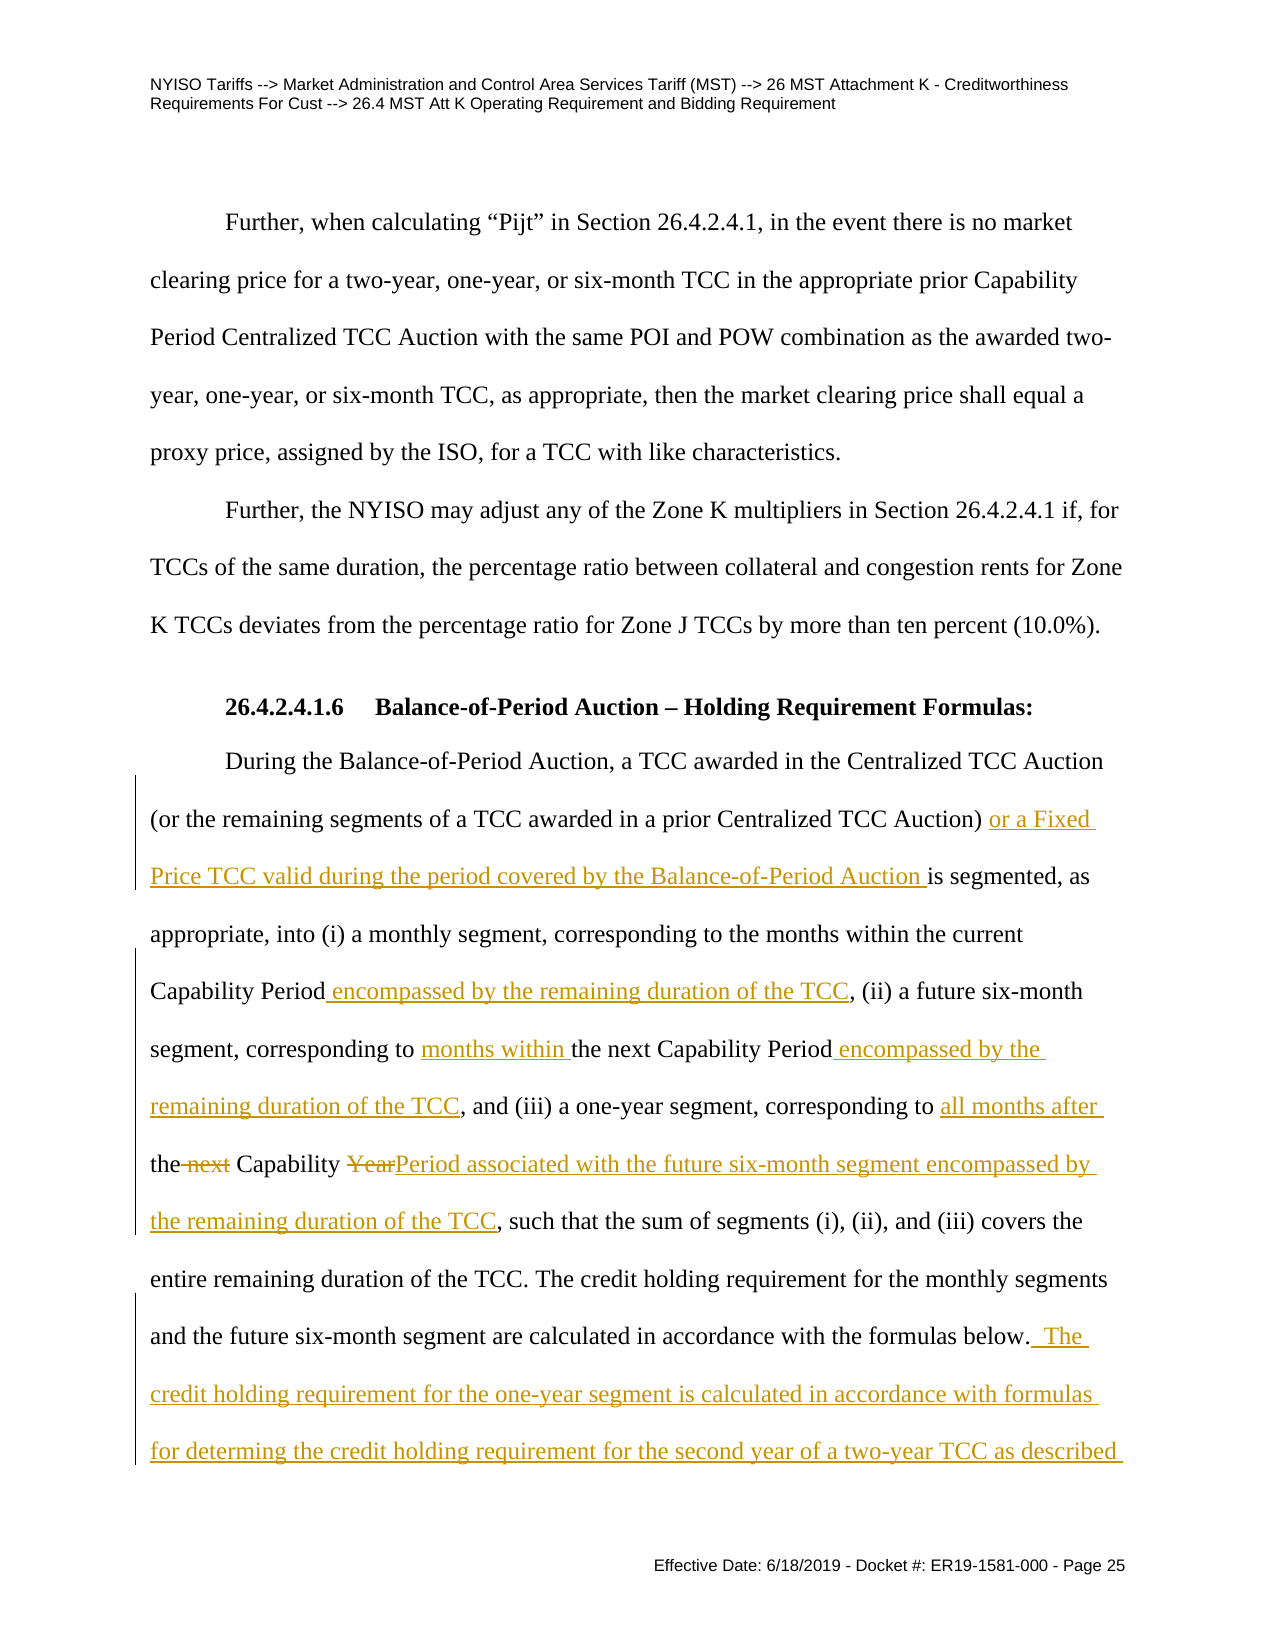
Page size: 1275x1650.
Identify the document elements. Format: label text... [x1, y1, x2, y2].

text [150, 746, 1125, 1465]
subtitle 26.4.2.4.1.6 Balance-of-Period Auction – Holding Requirement Formulas: [225, 692, 1125, 721]
text Further, the NYISO may adjust any of the Zone K multipliers in Section 26.4.2.4.1 if, for TCCs of the same duration, the percentage ratio between collateral and congestion rents for Zone K TCCs deviates from the percentage ratio for Zone J TCCs by more than ten percent (10.0%). [150, 495, 1125, 639]
text Further, when calculating “Pijt” in Section 26.4.2.4.1, in the event there is no market clearing price for a two-year, one-year, or six-month TCC in the appropriate prior Capability Period Centralized TCC Auction with the same POI and POW combination as the awarded two-year, one-year, or six-month TCC, as appropriate, then the market clearing price shall equal a proxy price, assigned by the ISO, for a TCC with like characteristics. [150, 207, 1125, 466]
